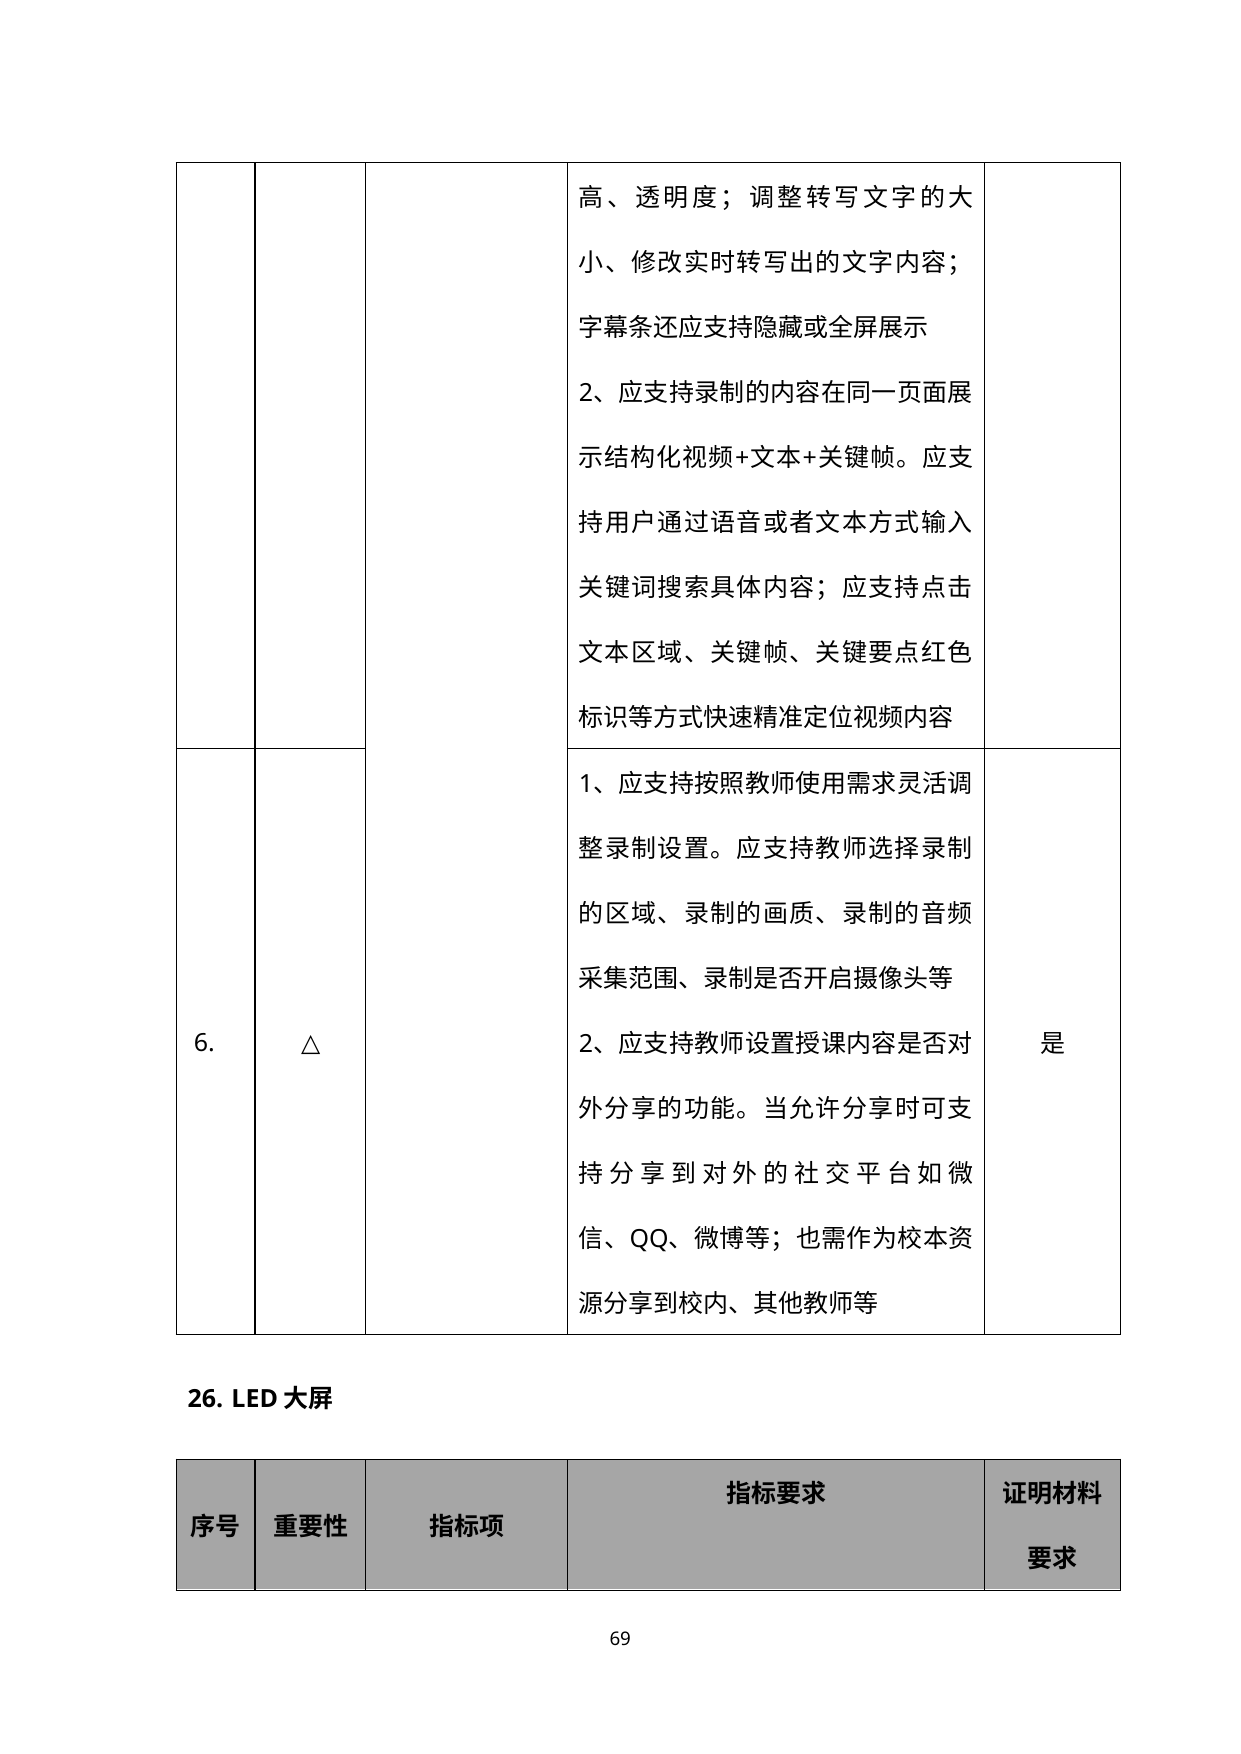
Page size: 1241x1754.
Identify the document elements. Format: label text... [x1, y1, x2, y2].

table_header 证明材料要求 [985, 1460, 1120, 1589]
table_cell 1、应支持按照教师使用需求灵活调整录制设置。应支持教师选择录制的区域、录制的画质、录制的音频采集范围、录制是否开启摄像头等 2、应支持教师设置授课内容是否对外分享的功能。当允许分享时可支持分享到对外的社交平台如微信、QQ、微博等；也需作为校本资源分享到校内、其他教师等 [568, 749, 984, 1334]
table_cell 是 [985, 749, 1120, 1334]
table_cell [568, 163, 984, 748]
table_header 重要性 [256, 1460, 365, 1589]
table_cell [177, 163, 254, 748]
table_cell △ [256, 749, 365, 1334]
table_cell [177, 749, 254, 1334]
table_header 指标项 [366, 1460, 567, 1589]
table_cell 是 [985, 163, 1120, 748]
table_cell △ [256, 163, 365, 748]
table_header 序号 [177, 1460, 254, 1589]
table_header 指标要求 [568, 1460, 984, 1589]
list LED大屏 [187, 1364, 1053, 1429]
